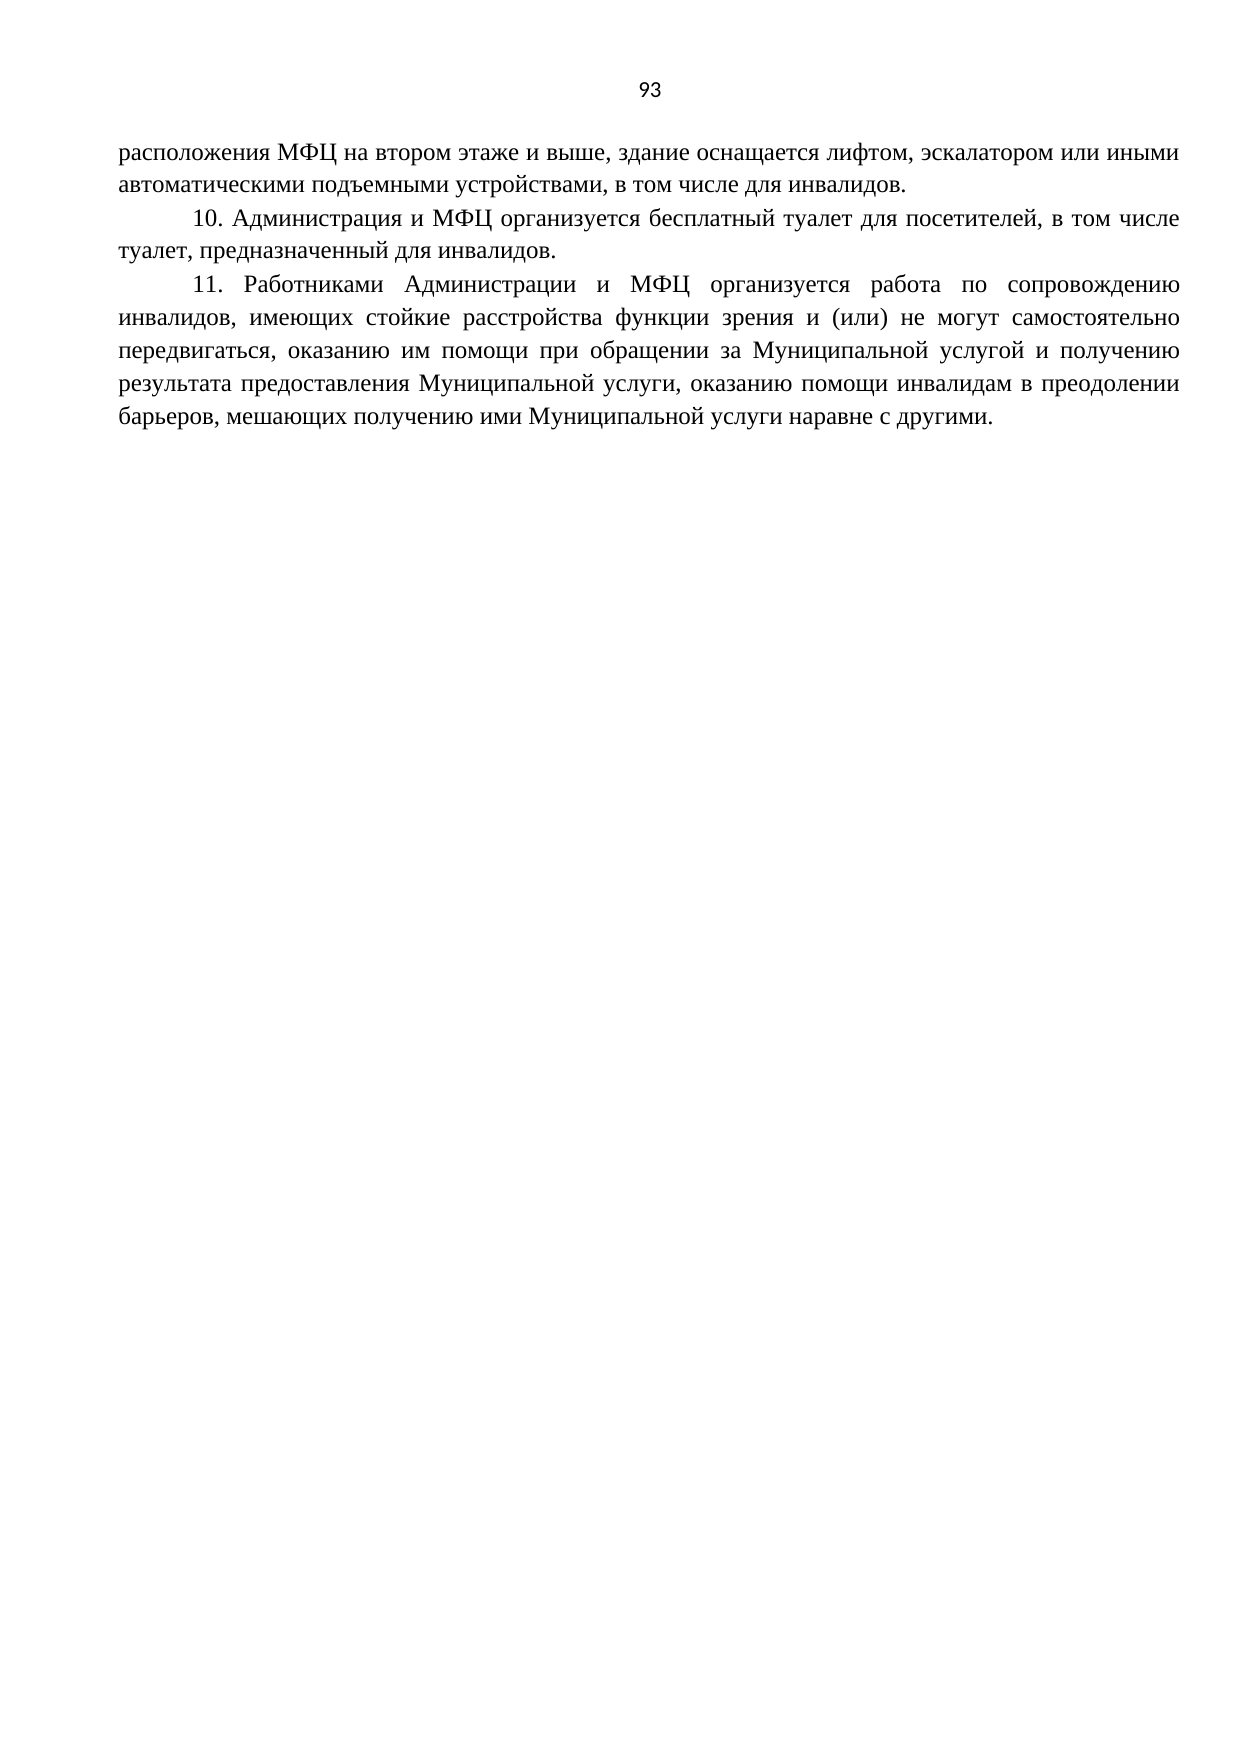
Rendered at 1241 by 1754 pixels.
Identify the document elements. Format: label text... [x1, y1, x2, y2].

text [118, 137, 1181, 198]
text 11. Работниками Администрации и МФЦ организуется работа по сопровождению инвалидов, имеющих стойкие расстройства функции зрения и (или) не могут самостоятельно передвигаться, оказанию им помощи при обращении за Муниципальной услугой и получению результата предоставления Муниципальной услуги, оказанию помощи инвалидам в преодолении барьеров, мешающих получению ими Муниципальной услуги наравне с другими. [118, 269, 1181, 429]
text 10. Администрация и МФЦ организуется бесплатный туалет для посетителей, в том числе туалет, предназначенный для инвалидов. [118, 203, 1181, 264]
